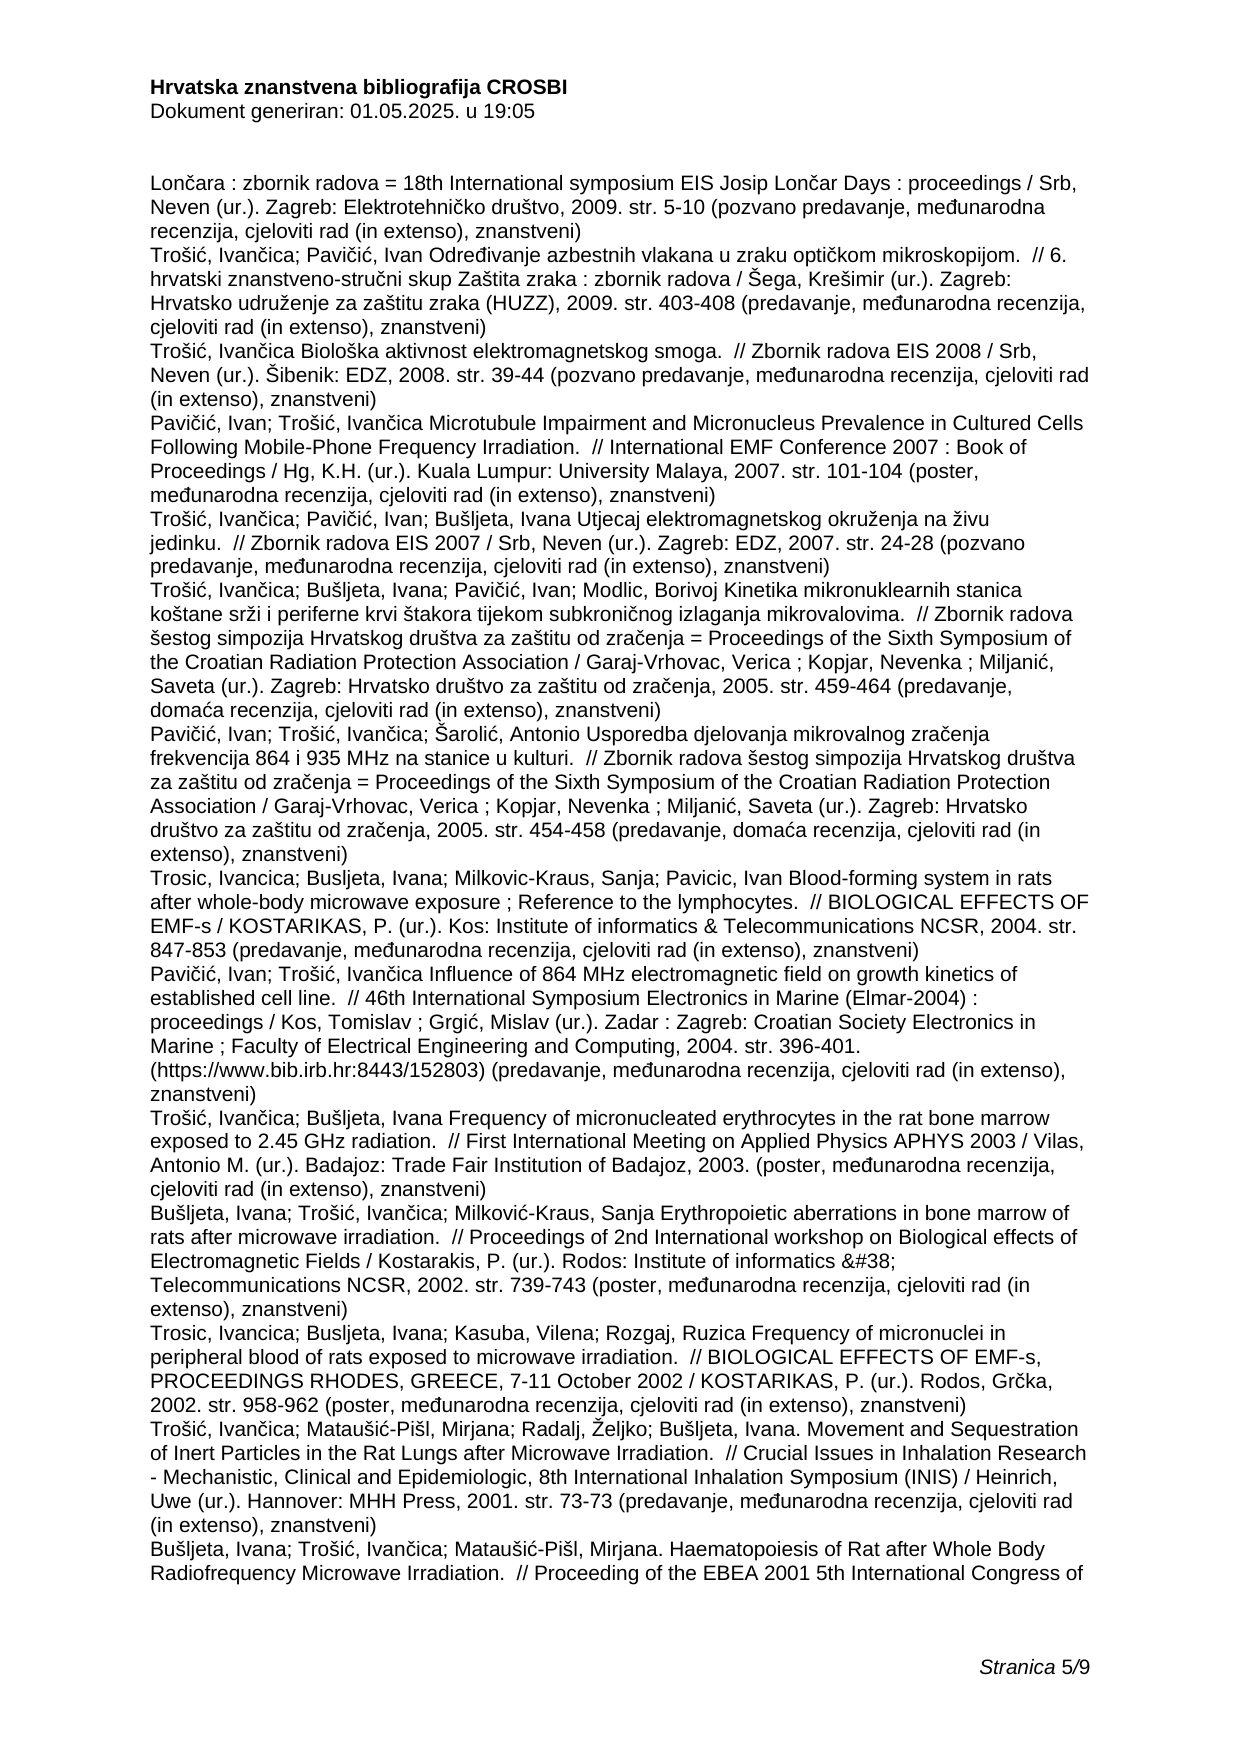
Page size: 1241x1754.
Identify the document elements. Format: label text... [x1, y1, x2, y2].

text Trošić, Ivančica; Bušljeta, Ivana [150, 1105, 1090, 1201]
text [150, 171, 1090, 243]
text Pavičić, Ivan; Trošić, Ivančica [150, 962, 1090, 1105]
text Trosic, Ivancica; Busljeta, Ivana; Milkovic-Kraus, Sanja; Pavicic, Ivan [150, 866, 1090, 962]
text Trošić, Ivančica; Bušljeta, Ivana; Pavičić, Ivan; Modlic, Borivoj [150, 578, 1090, 722]
text Trošić, Ivančica; Mataušić-Pišl, Mirjana; Radalj, Željko; Bušljeta, Ivana. [150, 1417, 1090, 1537]
text Pavičić, Ivan; Trošić, Ivančica [150, 411, 1090, 506]
text Bušljeta, Ivana; Trošić, Ivančica; Milković-Kraus, Sanja [150, 1201, 1090, 1321]
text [150, 1537, 1090, 1584]
text Trošić, Ivančica; Pavičić, Ivan [150, 243, 1090, 339]
text Trošić, Ivančica; Pavičić, Ivan; Bušljeta, Ivana [150, 506, 1090, 578]
text Trosic, Ivancica; Busljeta, Ivana; Kasuba, Vilena; Rozgaj, Ruzica [150, 1321, 1090, 1417]
text Trošić, Ivančica [150, 339, 1090, 411]
text Pavičić, Ivan; Trošić, Ivančica; Šarolić, Antonio [150, 722, 1090, 866]
